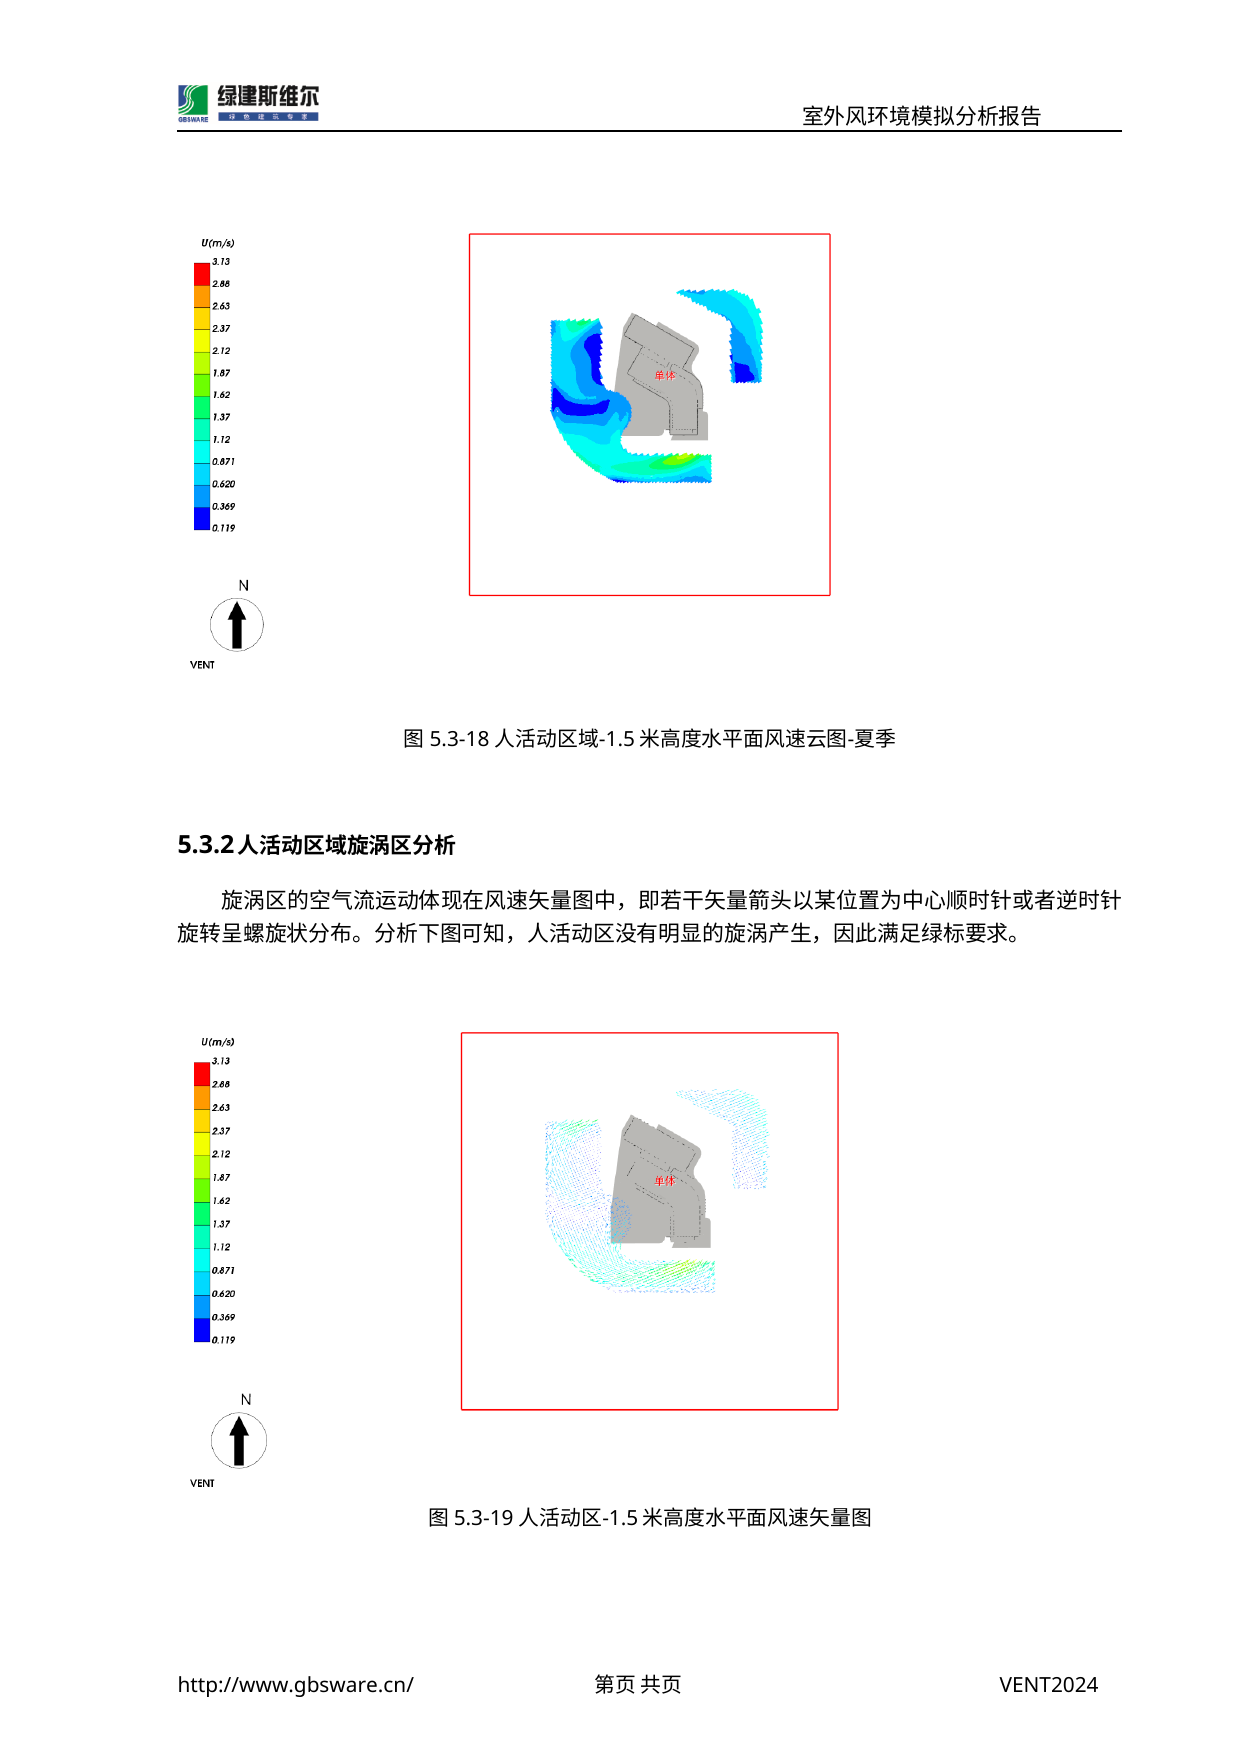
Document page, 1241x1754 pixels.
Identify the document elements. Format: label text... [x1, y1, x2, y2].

picture [184, 152, 1115, 677]
subtitle 人活动区域旋涡区分析 [177, 811, 1122, 876]
picture [177, 82, 320, 124]
text 旋涡区的空气流运动体现在风速矢量图中，即若干矢量箭头以某位置为中心顺时针或者逆时针旋转呈螺旋状分布。分析下图可知，人活动区没有明显的旋涡产生，因此满足绿标要求。 [177, 883, 1122, 948]
picture [184, 947, 1115, 1495]
